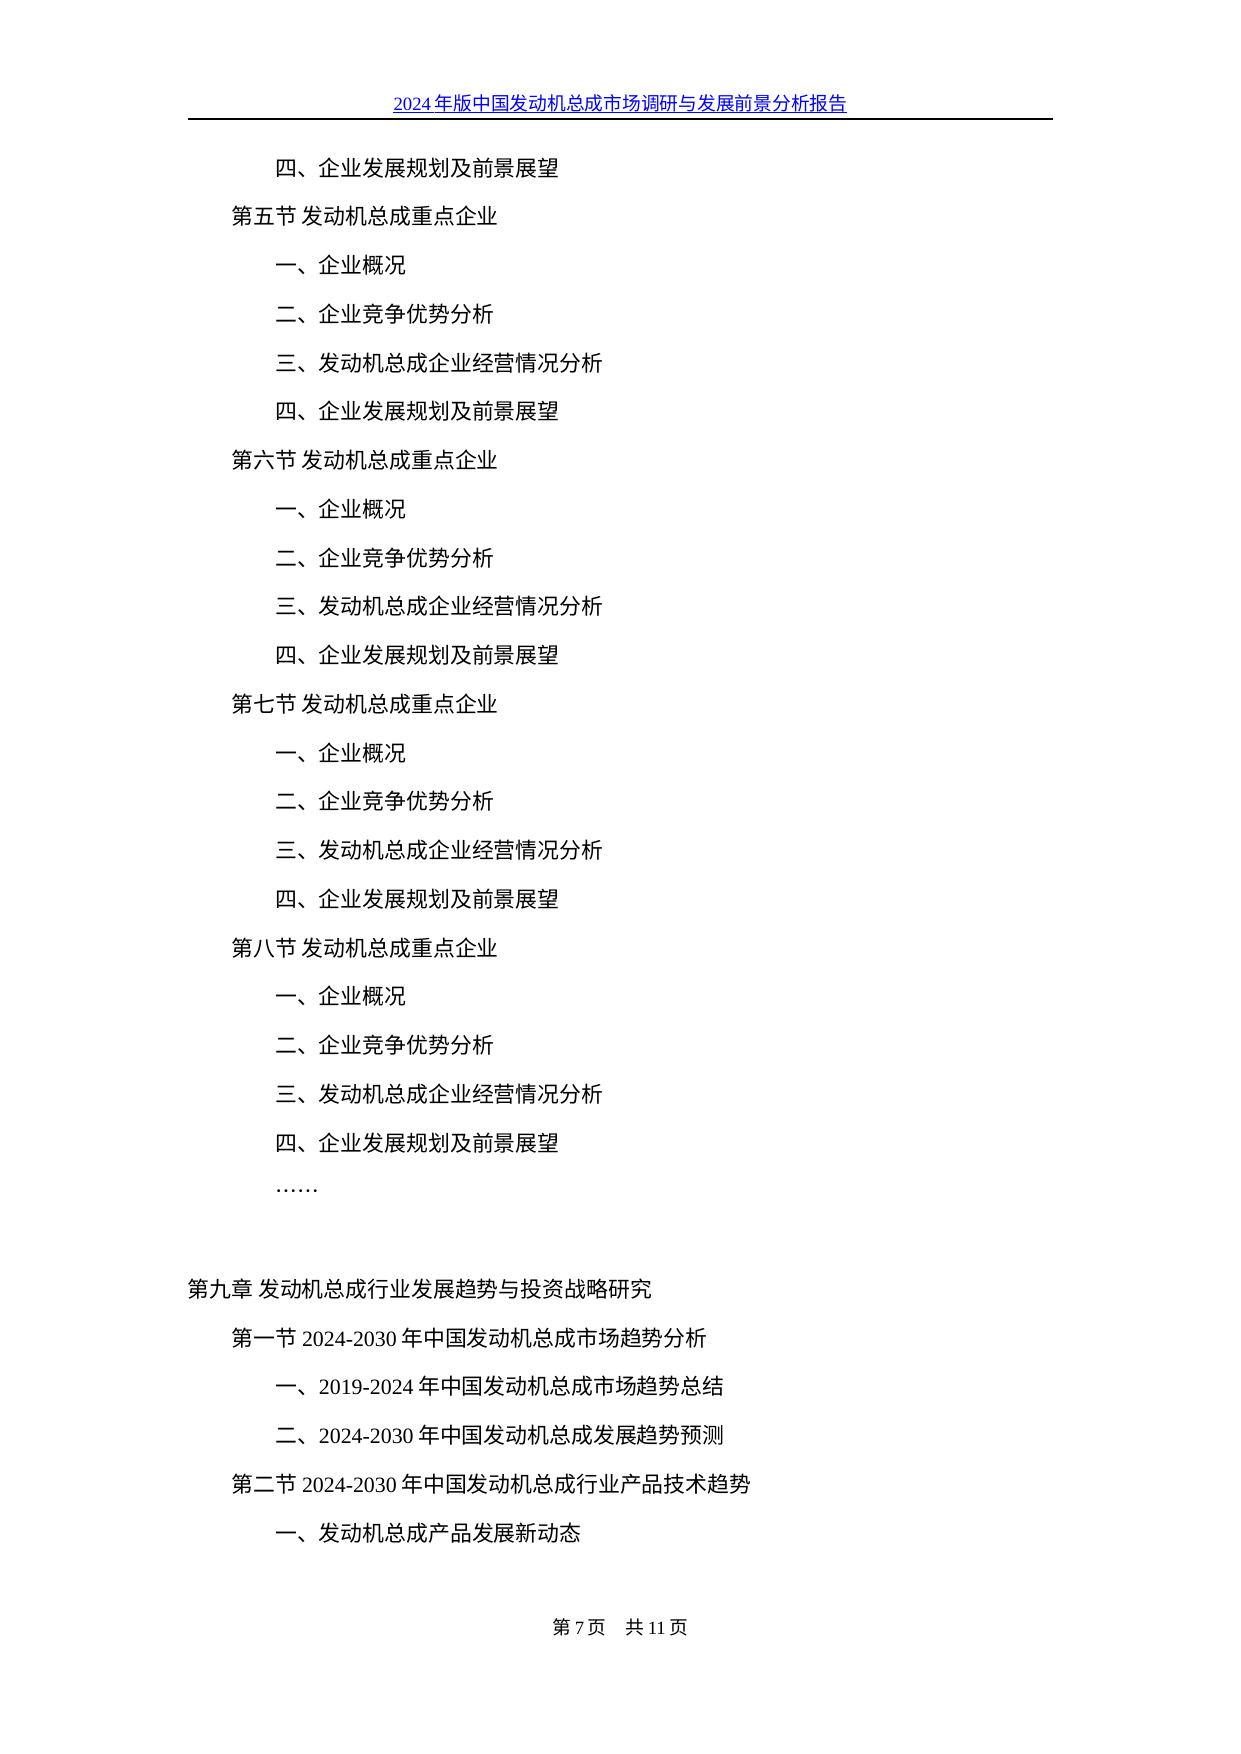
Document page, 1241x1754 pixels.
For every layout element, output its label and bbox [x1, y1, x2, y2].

text [187, 150, 1053, 1548]
